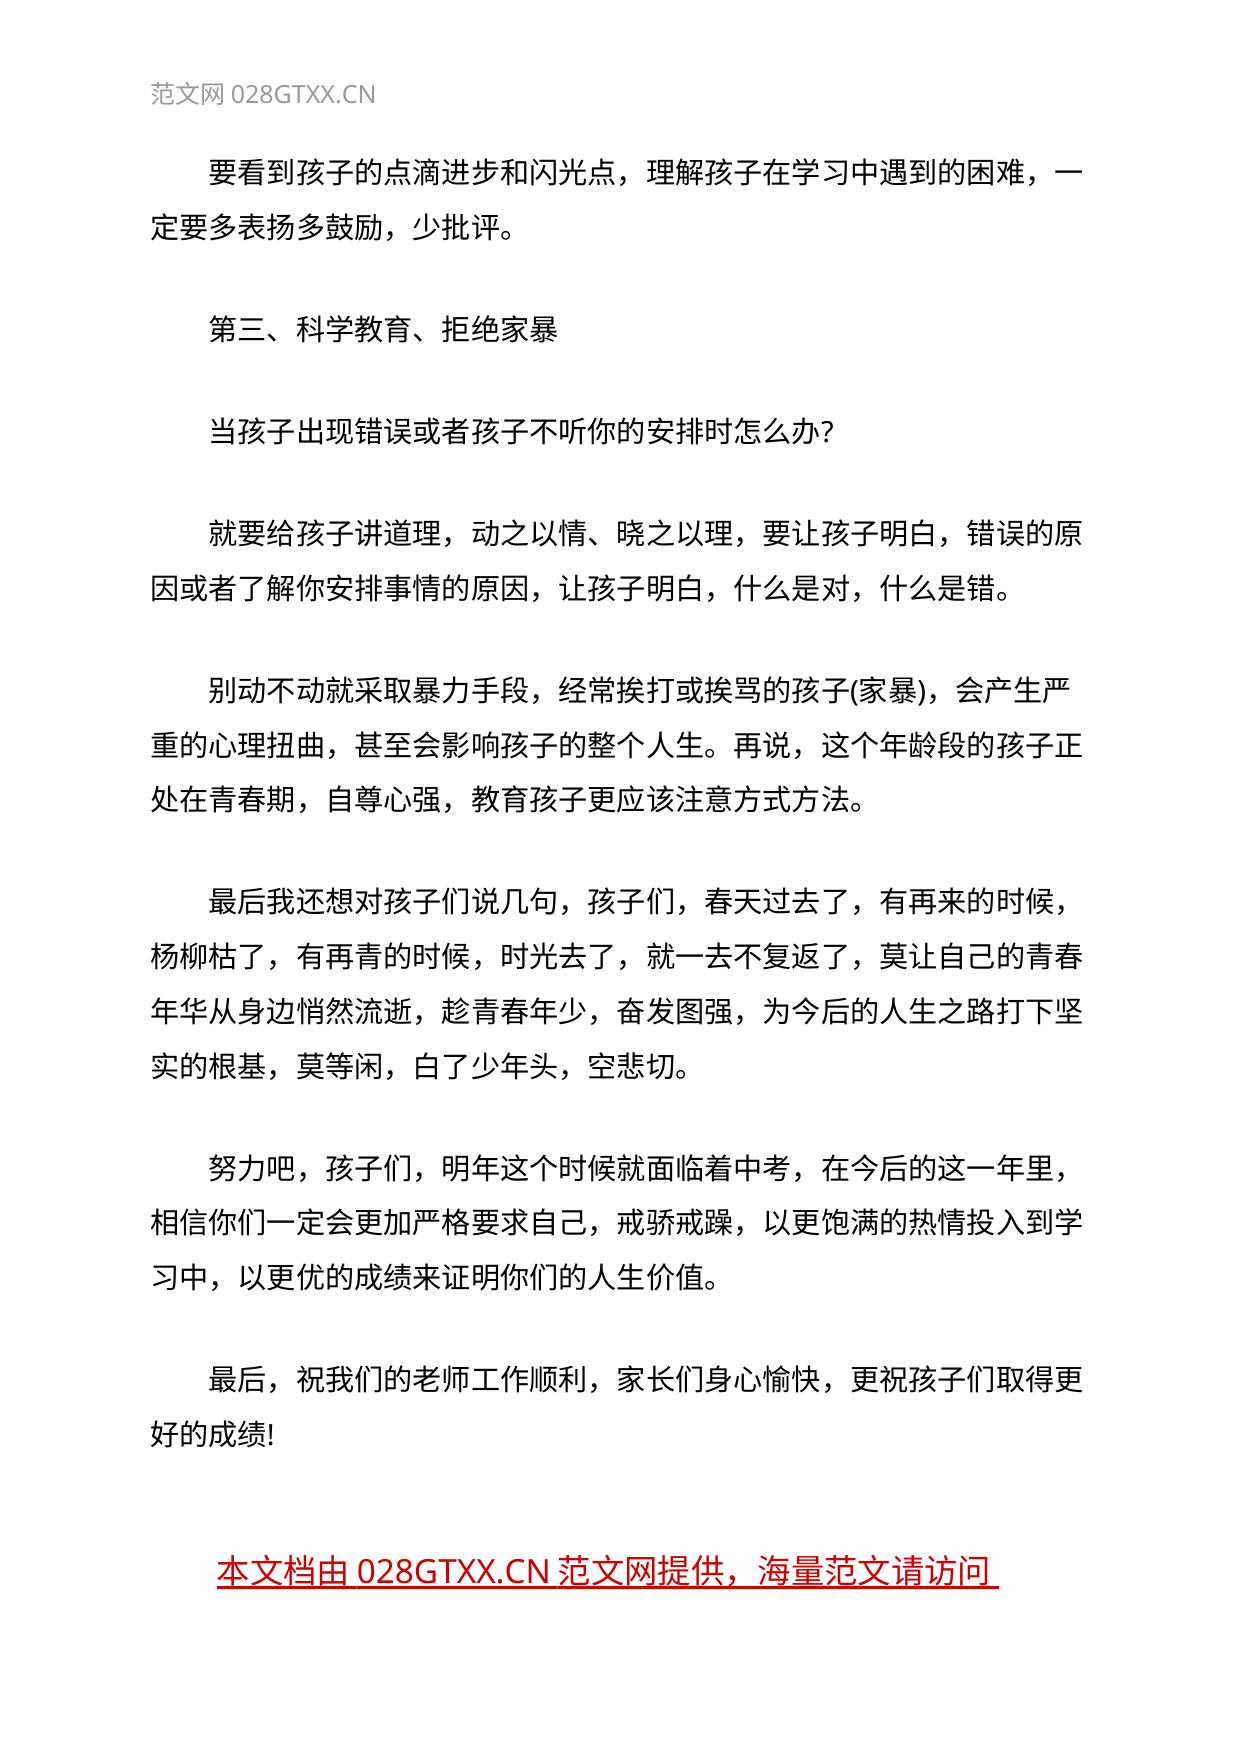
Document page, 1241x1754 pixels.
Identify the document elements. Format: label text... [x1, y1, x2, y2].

text 最后我还想对孩子们说几句，孩子们，春天过去了，有再来的时候，杨柳枯了，有再青的时候，时光去了，就一去不复返了，莫让自己的青春年华从身边悄然流逝，趁青春年少，奋发图强，为今后的人生之路打下坚实的根基，莫等闲，白了少年头，空悲切。 [150, 879, 1090, 1086]
text 努力吧，孩子们，明年这个时候就面临着中考，在今后的这一年里，相信你们一定会更加严格要求自己，戒骄戒躁，以更饱满的热情投入到学习中，以更优的成绩来证明你们的人生价值。 [150, 1145, 1090, 1297]
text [150, 1545, 1090, 1593]
text 最后，祝我们的老师工作顺利，家长们身心愉快，更祝孩子们取得更好的成绩! [150, 1357, 1090, 1454]
text 要看到孩子的点滴进步和闪光点，理解孩子在学习中遇到的困难，一定要多表扬多鼓励，少批评。 [150, 150, 1090, 247]
text 第三、科学教育、拒绝家暴 [150, 307, 1090, 349]
text 当孩子出现错误或者孩子不听你的安排时怎么办? [150, 408, 1090, 451]
text 就要给孩子讲道理，动之以情、晓之以理，要让孩子明白，错误的原因或者了解你安排事情的原因，让孩子明白，什么是对，什么是错。 [150, 510, 1090, 608]
text 别动不动就采取暴力手段，经常挨打或挨骂的孩子(家暴)，会产生严重的心理扭曲，甚至会影响孩子的整个人生。再说，这个年龄段的孩子正处在青春期，自尊心强，教育孩子更应该注意方式方法。 [150, 667, 1090, 819]
